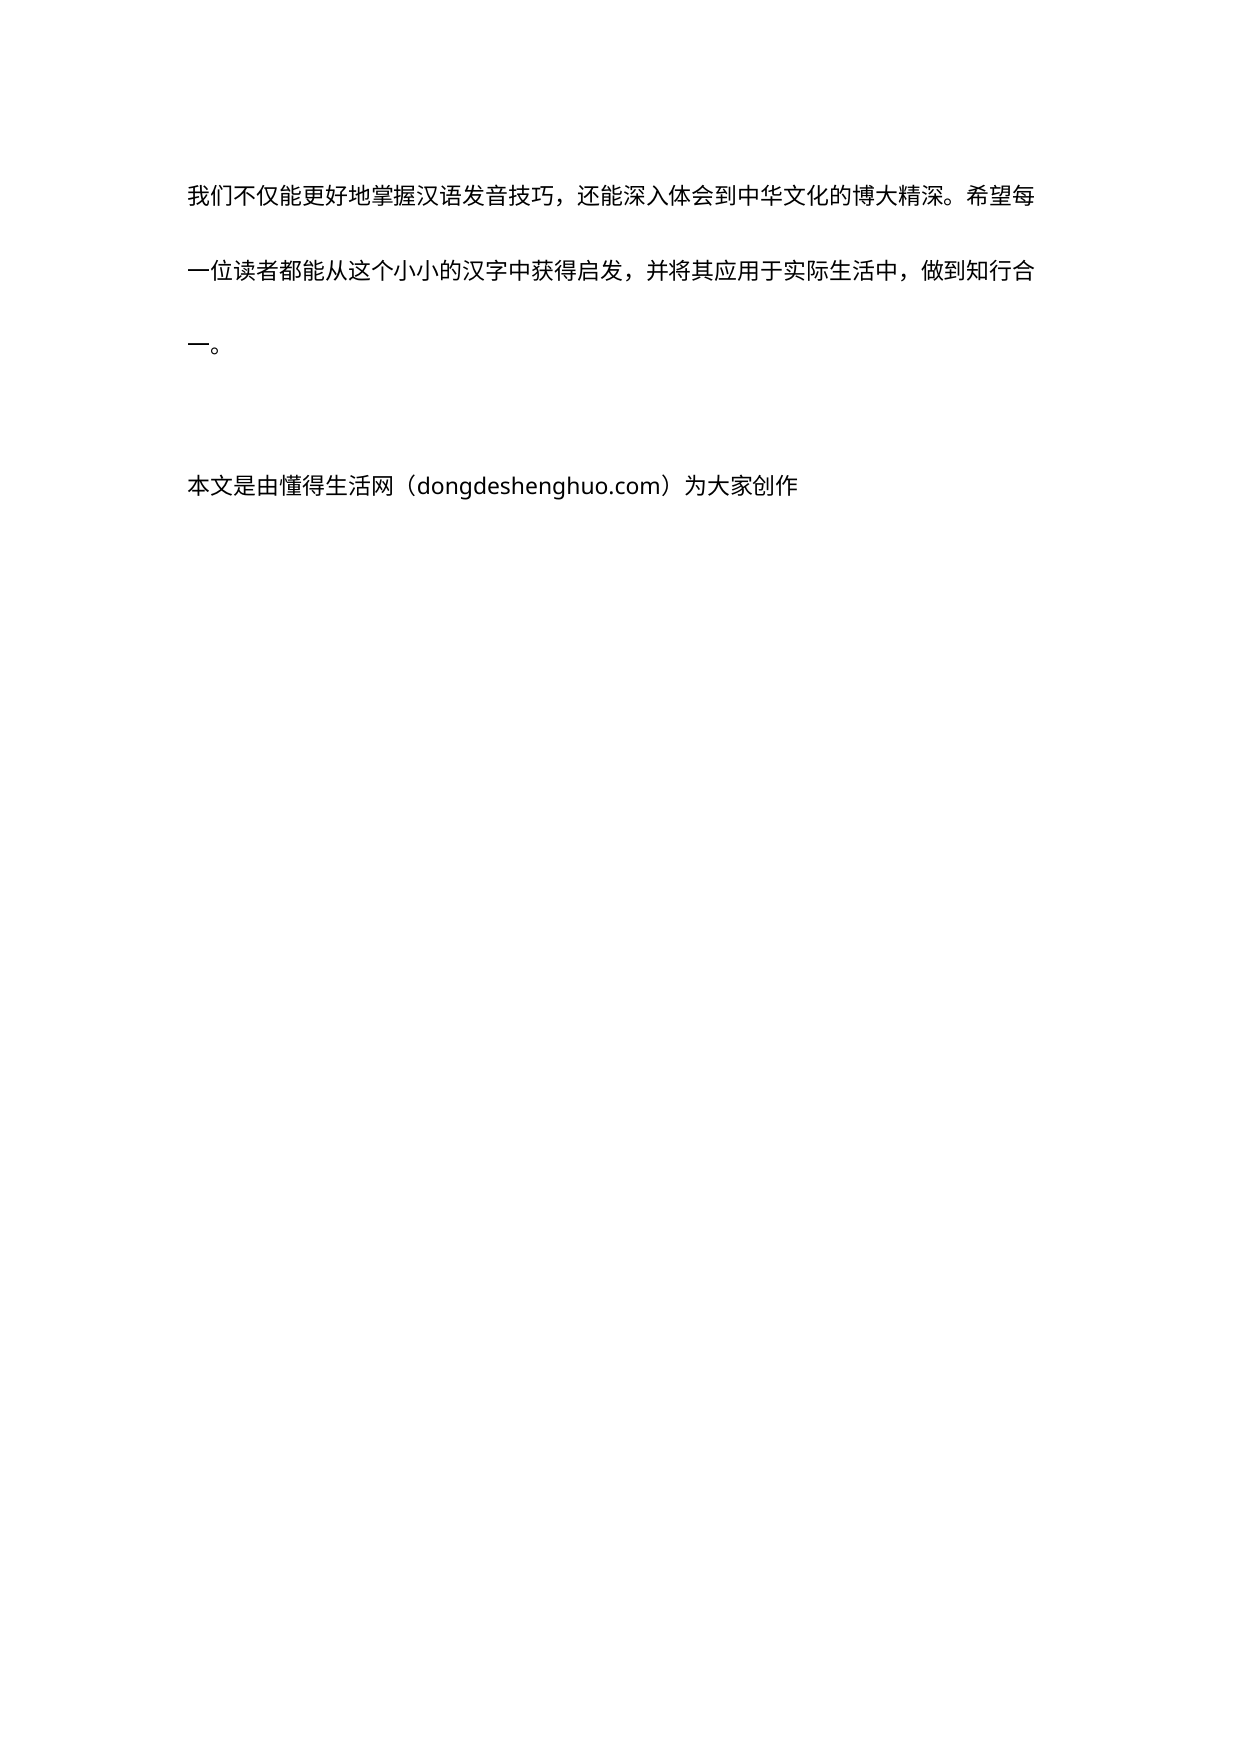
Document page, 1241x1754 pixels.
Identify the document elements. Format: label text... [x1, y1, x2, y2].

text 本文是由懂得生活网（dongdeshenghuo.com）为大家创作 [187, 452, 1053, 517]
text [187, 162, 1053, 376]
